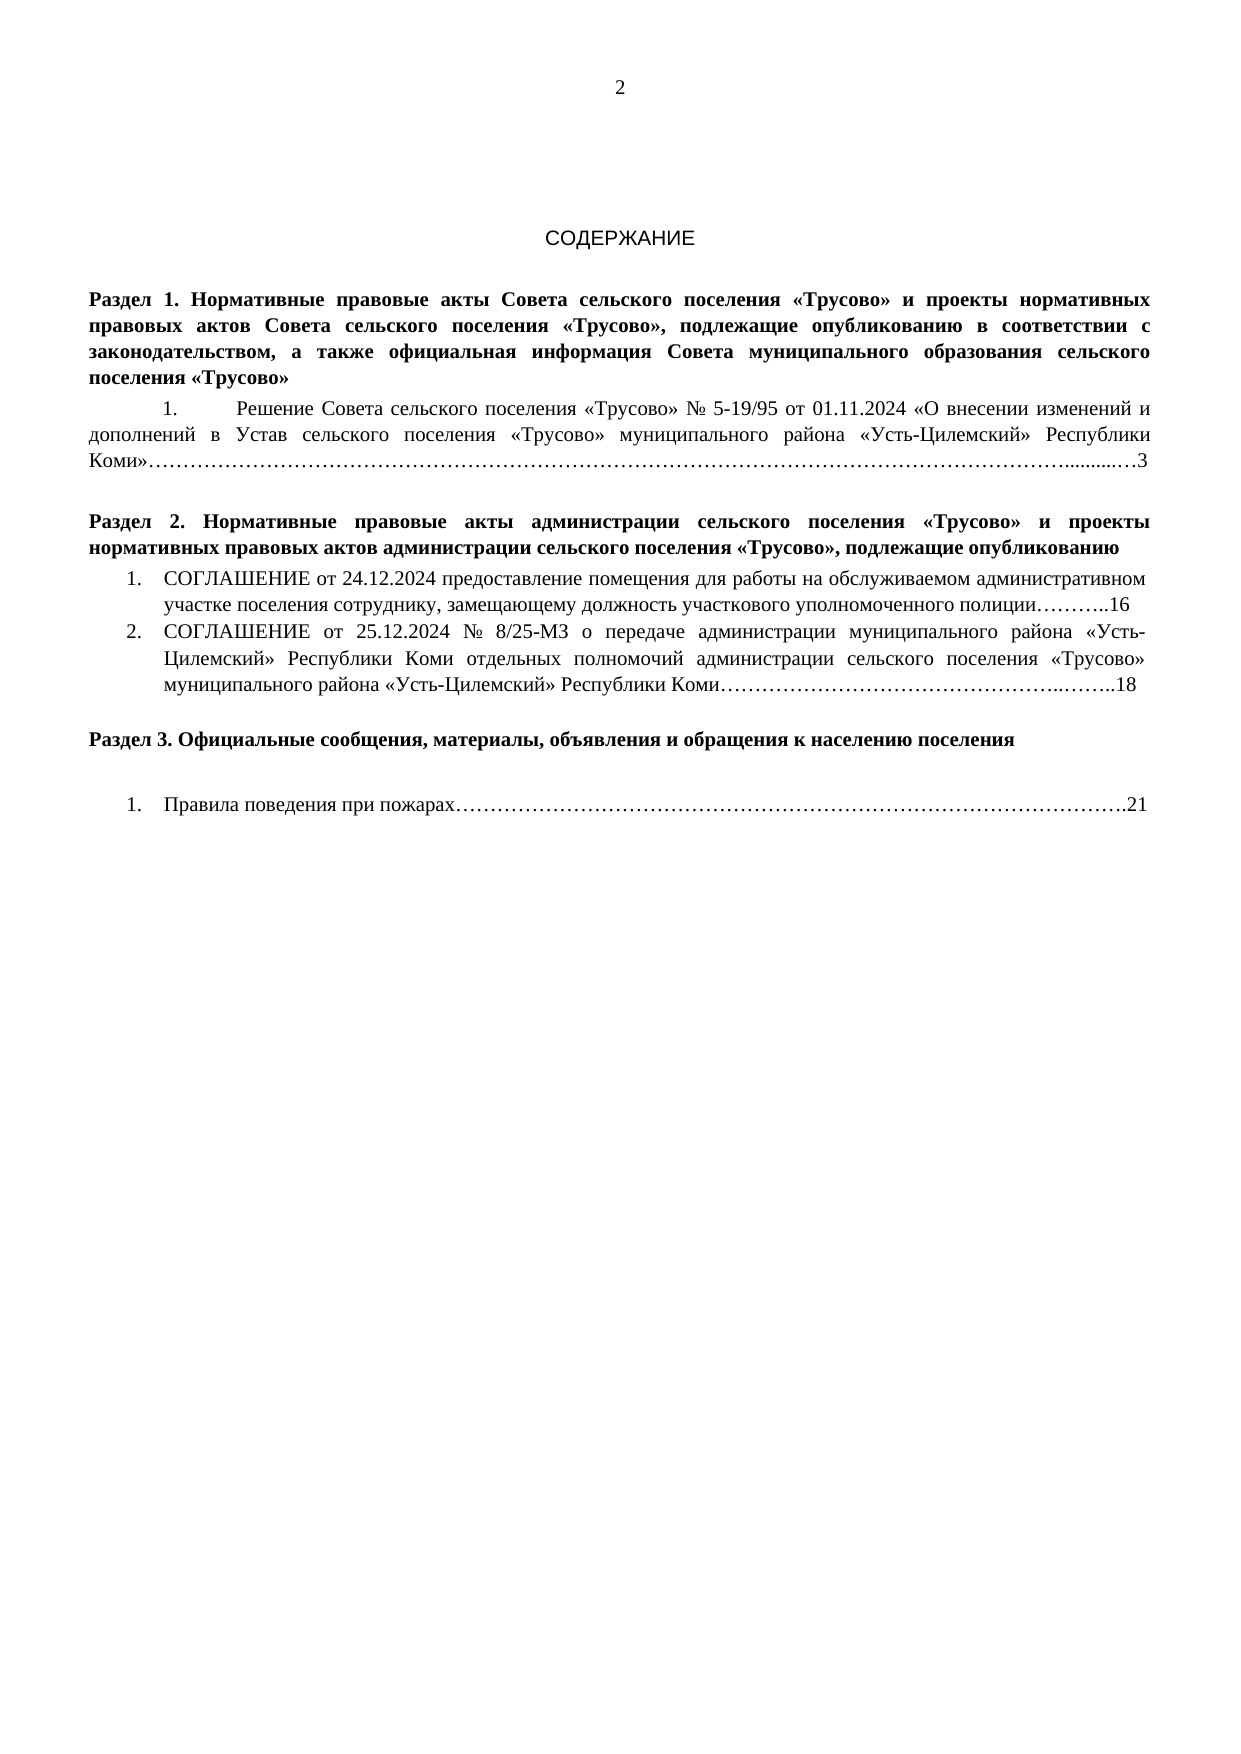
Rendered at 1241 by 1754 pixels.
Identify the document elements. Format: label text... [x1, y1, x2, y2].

list СОГЛАШЕНИЕ от 24.12.2024 предоставление помещения для работы на обслуживаемом административном участке поселения сотруднику, замещающему должность участкового уполномоченного полиции………..16 [126, 566, 1146, 616]
text СОДЕРЖАНИЕ [89, 226, 1151, 250]
text Раздел 1. Нормативные правовые акты Совета сельского поселения «Трусово» и проекты нормативных правовых актов Совета сельского поселения «Трусово», подлежащие опубликованию в соответствии с законодательством, а также официальная информация Совета муниципального образования сельского поселения «Трусово» [89, 287, 1151, 389]
list Правила поведения при пожарах…………………………………………………………………………………….21 [126, 792, 1151, 816]
list СОГЛАШЕНИЕ от 25.12.2024 № 8/25-МЗ о передаче администрации муниципального района «Усть-Цилемский» Республики Коми отдельных полномочий администрации сельского поселения «Трусово» муниципального района «Усть-Цилемский» Республики Коми…………………………………………..……..18 [126, 619, 1146, 696]
text Раздел 2. Нормативные правовые акты администрации сельского поселения «Трусово» и проекты нормативных правовых актов администрации сельского поселения «Трусово», подлежащие опубликованию [89, 509, 1151, 559]
list Решение Совета сельского поселения «Трусово» № 5-19/95 от 01.11.2024 «О внесении изменений и дополнений в Устав сельского поселения «Трусово» муниципального района «Усть-Цилемский» Республики Коми»……………………………………………………………………………………………………………………..........…3 [89, 396, 1151, 472]
text Раздел 3. Официальные сообщения, материалы, объявления и обращения к населению поселения [89, 727, 1146, 751]
